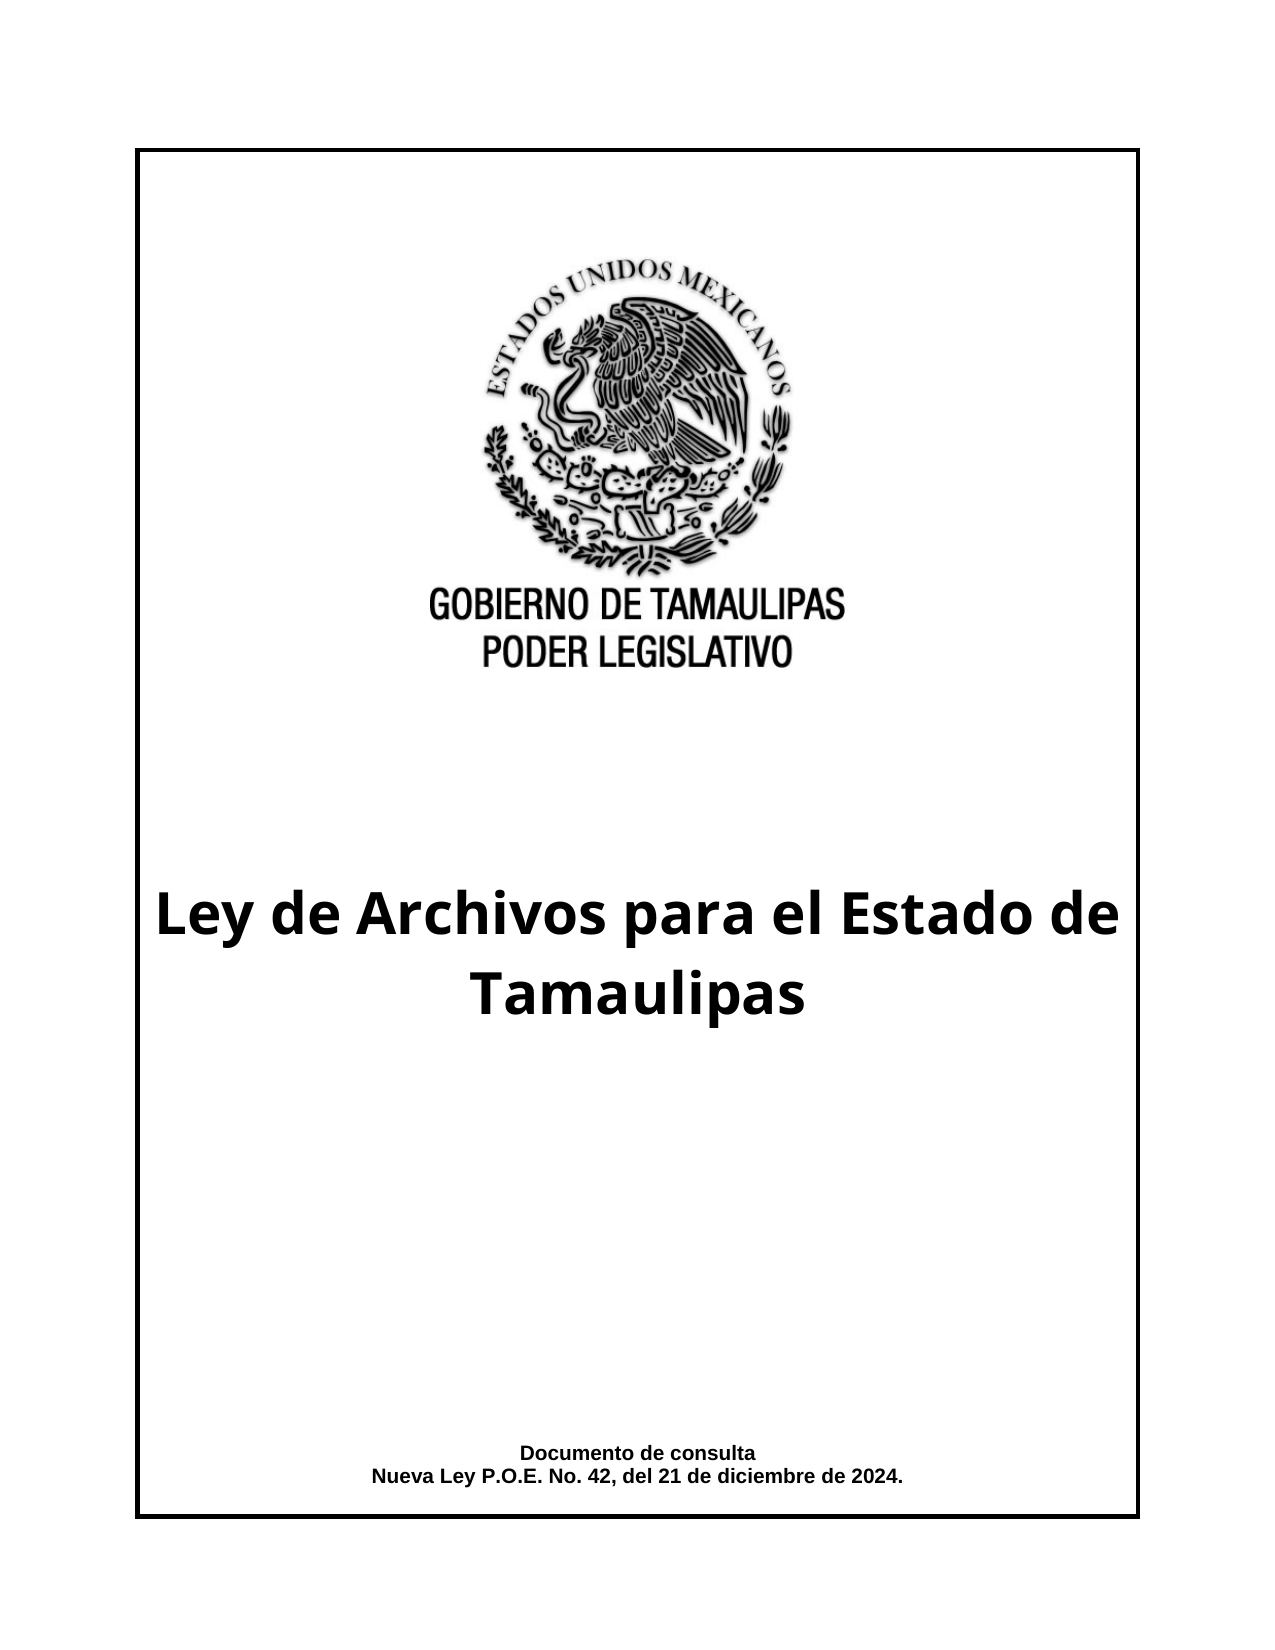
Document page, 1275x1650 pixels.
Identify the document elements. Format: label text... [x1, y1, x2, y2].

text Documento de consulta [148, 1440, 1127, 1464]
text Nueva Ley P.O.E. No. 42, del 21 de diciembre de 2024. [148, 1464, 1127, 1488]
text Ley de Archivos para el Estado de Tamaulipas [148, 872, 1127, 1031]
picture [430, 256, 845, 668]
